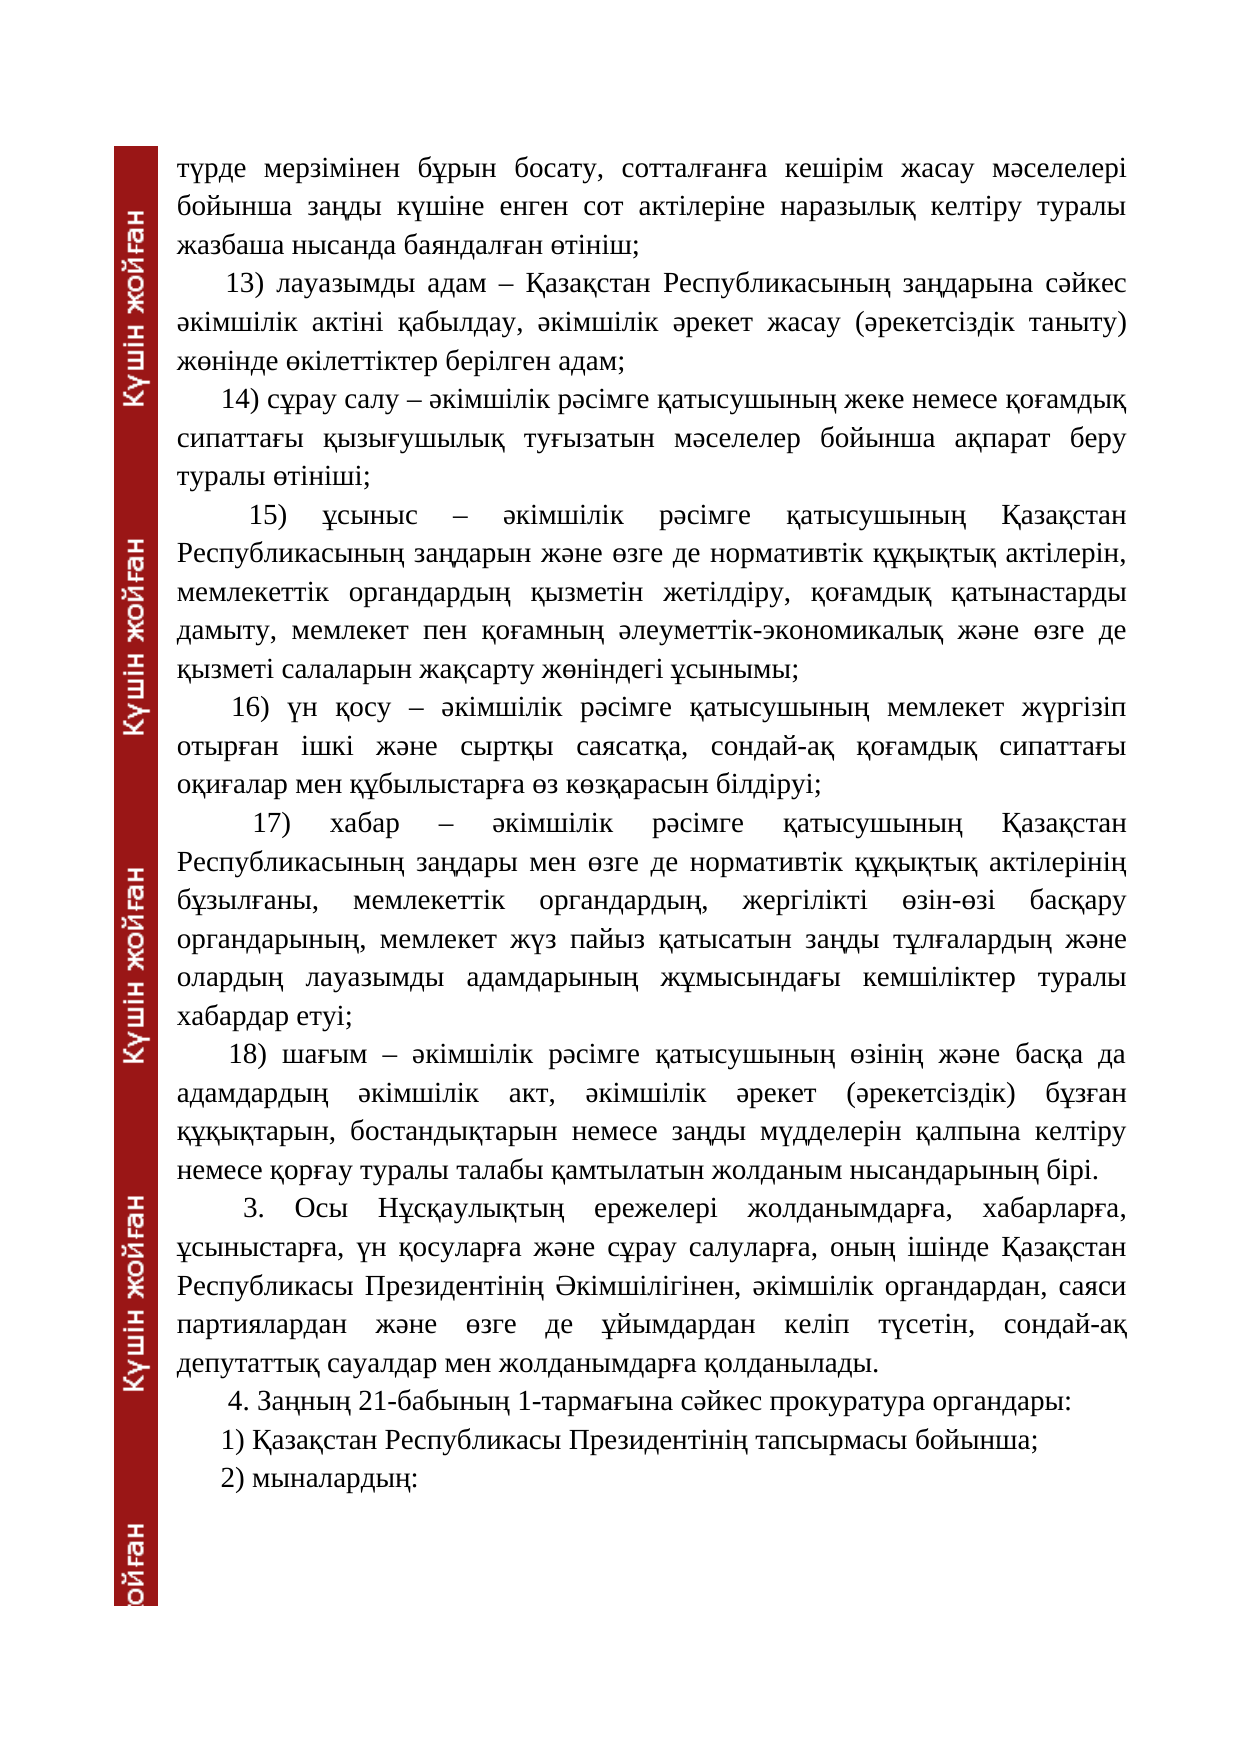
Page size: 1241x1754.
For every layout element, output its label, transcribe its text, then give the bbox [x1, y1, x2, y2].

picture [114, 800, 158, 805]
picture [114, 1417, 158, 1422]
text 13) лауазымды адам – Қазақстан Республикасының заңдарына сәйкес әкімшілік актіні қабылдау, әкімшілік әрекет жасау (әрекетсіздік таныту) жөнінде өкілеттіктер берілген адам; [112, 266, 1128, 376]
text 18) шағым – әкімшілік рәсімге қатысушының өзінің және басқа да адамдардың әкімшілік акт, әкімшілік әрекет (әрекетсіздік) бұзған құқықтарын, бостандықтарын немесе заңды мүдделерін қалпына келтіру немесе қорғау туралы талабы қамтылатын жолданым нысандарының бірі. [112, 1036, 1128, 1186]
text 1) Қазақстан Республикасы Президентінің тапсырмасы бойынша; [112, 1422, 1128, 1455]
text 14) сұрау салу – әкімшілік рәсімге қатысушының жеке немесе қоғамдық сипаттағы қызығушылық туғызатын мәселелер бойынша ақпарат беру туралы өтініші; [112, 381, 1128, 492]
picture [114, 376, 158, 381]
picture [114, 1455, 158, 1460]
text 17) хабар – әкімшілік рәсімге қатысушының Қазақстан Республикасының заңдары мен өзге де нормативтік құқықтық актілерінің бұзылғаны, мемлекеттік органдардың, жергілікті өзін-өзі басқару органдарының, мемлекет жүз пайыз қатысатын заңды тұлғалардың және олардың лауазымды адамдарының жұмысындағы кемшіліктер туралы хабардар етуі; [112, 805, 1128, 1031]
picture [114, 1031, 158, 1036]
picture [114, 492, 158, 497]
text 4. Заңның 21-бабының 1-тармағына сәйкес прокуратура органдары: [112, 1383, 1128, 1417]
picture [114, 146, 158, 150]
picture [114, 261, 158, 266]
picture [114, 684, 158, 689]
text 2) мыналардың: [112, 1460, 1128, 1494]
text 15) ұсыныс – әкімшілік рәсімге қатысушының Қазақстан Республикасының заңдарын және өзге де нормативтік құқықтық актілерін, мемлекеттік органдардың қызметін жетілдіру, қоғамдық қатынастарды дамыту, мемлекет пен қоғамның әлеуметтік-экономикалық және өзге де қызметі салаларын жақсарту жөніндегі ұсынымы; [112, 497, 1128, 684]
picture [114, 1378, 158, 1383]
picture [114, 1494, 158, 1606]
text 16) үн қосу – әкімшілік рәсімге қатысушының мемлекет жүргізіп отырған ішкі және сыртқы саясатқа, сондай-ақ қоғамдық сипаттағы оқиғалар мен құбылыстарға өз көзқарасын білдіруі; [112, 689, 1128, 800]
picture [114, 1186, 158, 1191]
text 3. Осы Нұсқаулықтың ережелері жолданымдарға, хабарларға, ұсыныстарға, үн қосуларға және сұрау салуларға, оның ішінде Қазақстан Республикасы Президентінің Әкімшілігінен, әкімшілік органдардан, саяси партиялардан және өзге де ұйымдардан келіп түсетін, сондай-ақ депутаттық сауалдар мен жолданымдарға қолданылады. [112, 1191, 1128, 1378]
